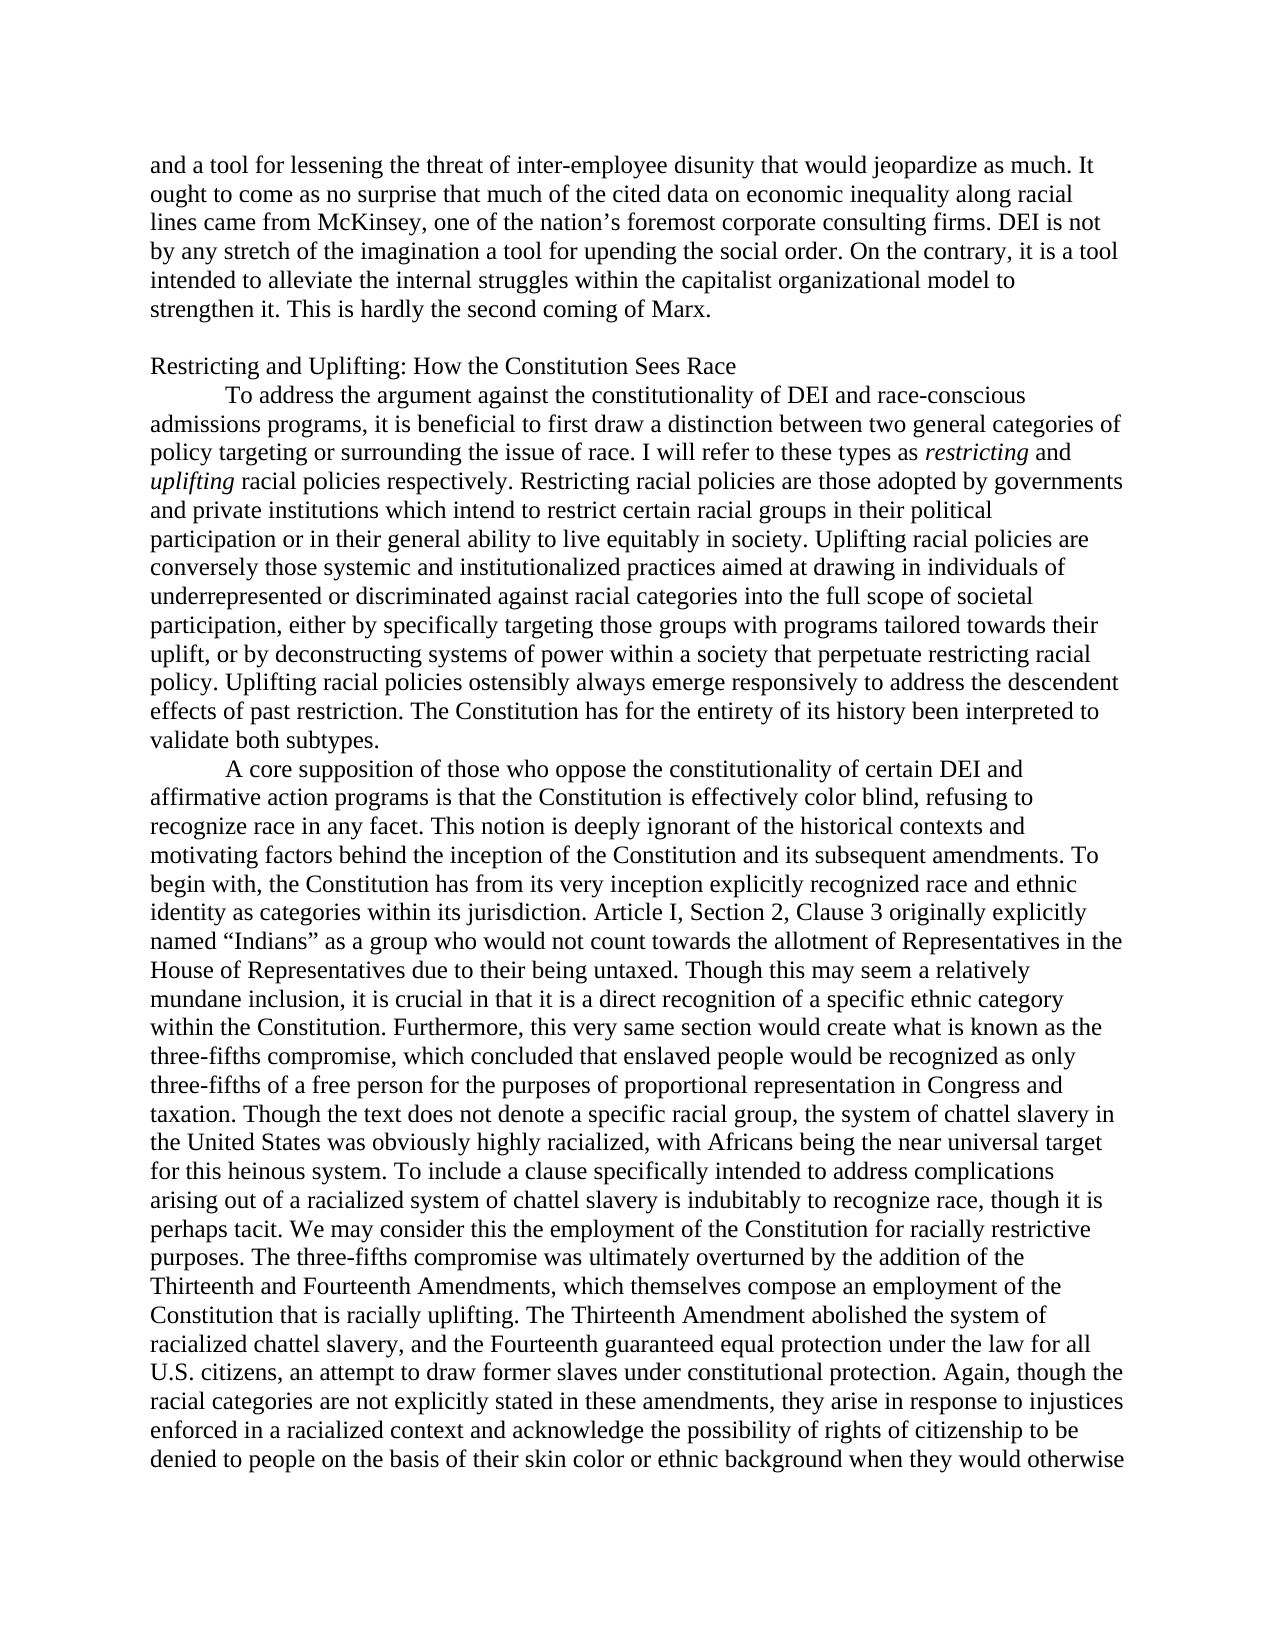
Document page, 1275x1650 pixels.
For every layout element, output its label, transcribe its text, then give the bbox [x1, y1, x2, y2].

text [150, 150, 1125, 322]
text Restricting and Uplifting: How the Constitution Sees Race [150, 351, 1125, 380]
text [150, 754, 1125, 1472]
text To address the argument against the constitutionality of DEI and race-conscious admissions programs, it is beneficial to first draw a distinction between two general categories of policy targeting or surrounding the issue of race. I will refer to these types as restricting and uplifting racial policies respectively. Restricting racial policies are those adopted by governments and private institutions which intend to restrict certain racial groups in their political participation or in their general ability to live equitably in society. Uplifting racial policies are conversely those systemic and institutionalized practices aimed at drawing in individuals of underrepresented or discriminated against racial categories into the full scope of societal participation, either by specifically targeting those groups with programs tailored towards their uplift, or by deconstructing systems of power within a society that perpetuate restricting racial policy. Uplifting racial policies ostensibly always emerge responsively to address the descendent effects of past restriction. The Constitution has for the entirety of its history been interpreted to validate both subtypes. [150, 380, 1125, 754]
